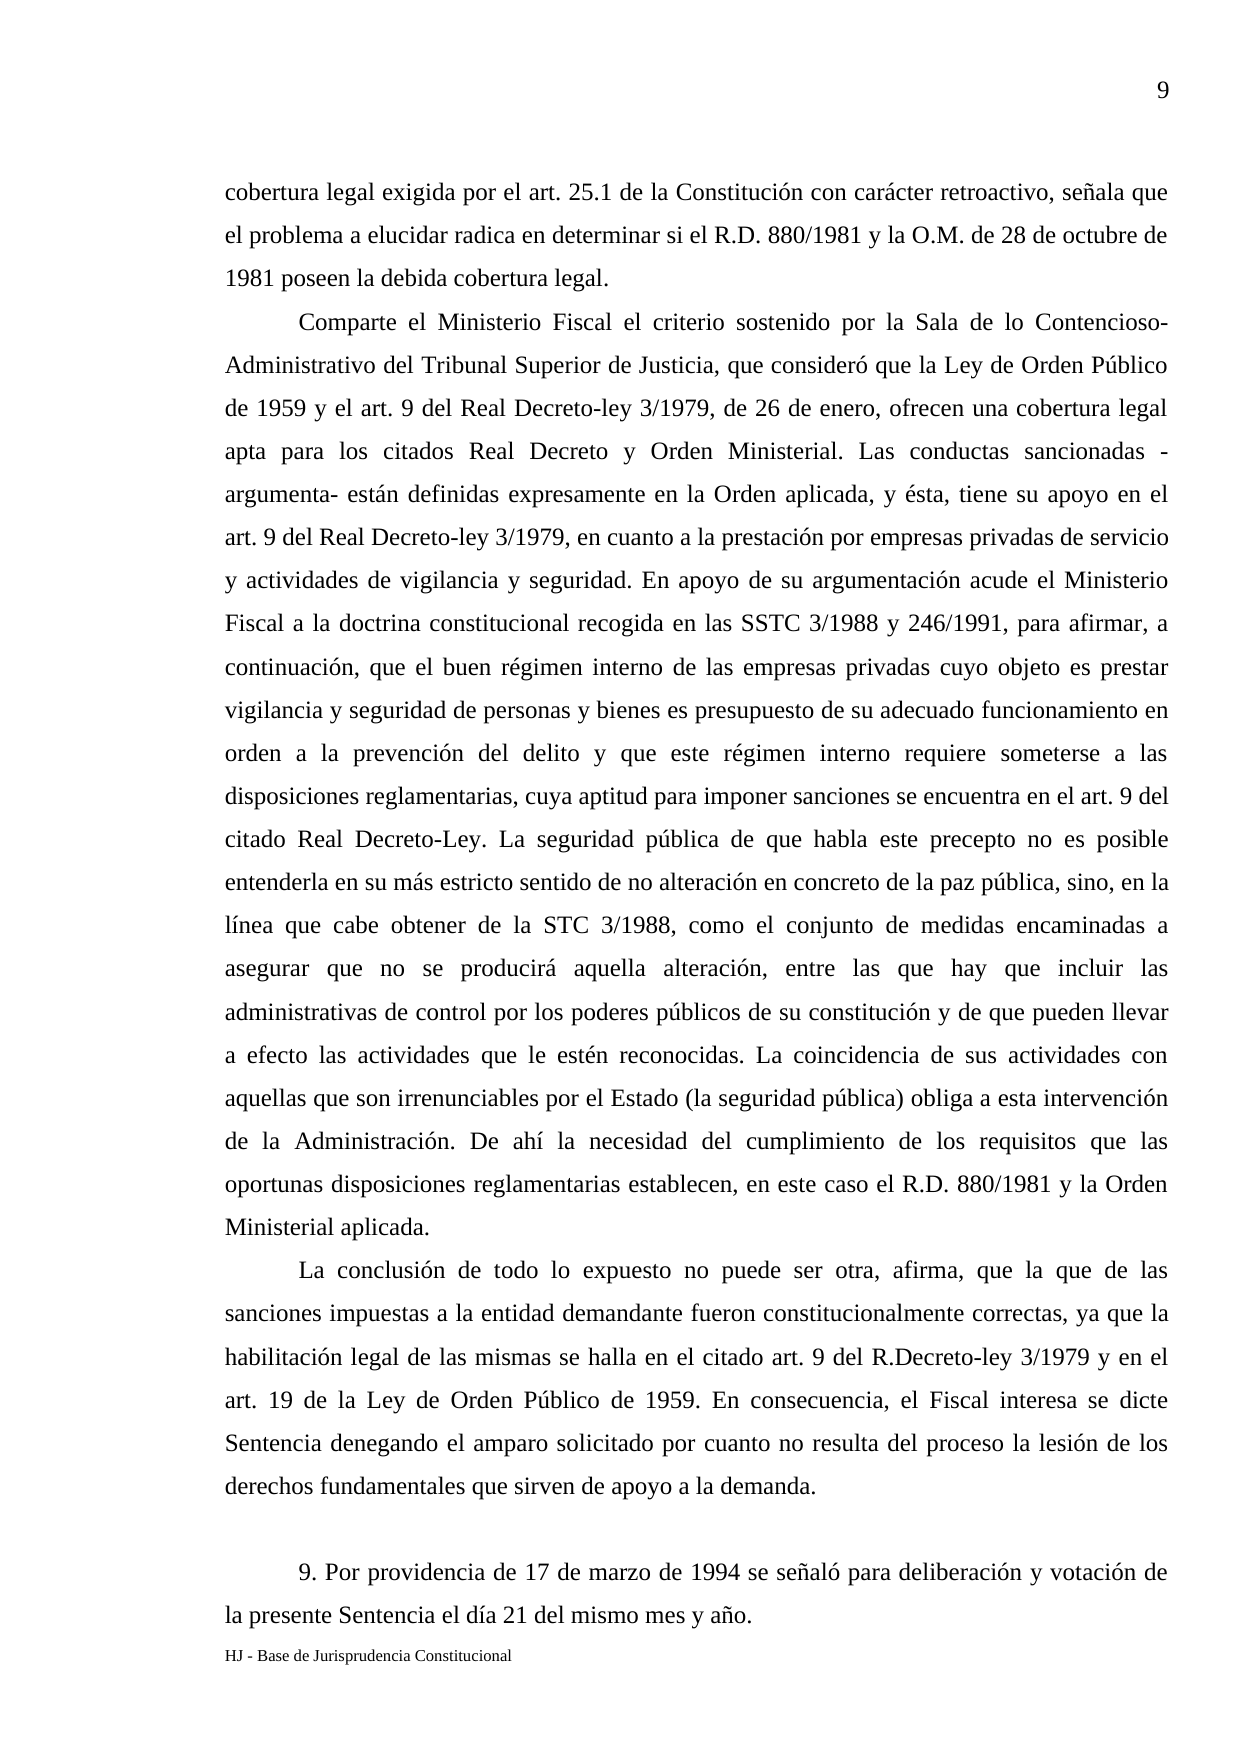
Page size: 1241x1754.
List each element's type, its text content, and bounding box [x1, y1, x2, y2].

text Comparte el Ministerio Fiscal el criterio sostenido por la Sala de lo Contencioso-Administrativo del Tribunal Superior de Justicia, que consideró que la Ley de Orden Público de 1959 y el art. 9 del Real Decreto-ley 3/1979, de 26 de enero, ofrecen una cobertura legal apta para los citados Real Decreto y Orden Ministerial. Las conductas sancionadas -argumenta- están definidas expresamente en la Orden aplicada, y ésta, tiene su apoyo en el art. 9 del Real Decreto-ley 3/1979, en cuanto a la prestación por empresas privadas de servicio y actividades de vigilancia y seguridad. En apoyo de su argumentación acude el Ministerio Fiscal a la doctrina constitucional recogida en las SSTC 3/1988 y 246/1991, para afirmar, a continuación, que el buen régimen interno de las empresas privadas cuyo objeto es prestar vigilancia y seguridad de personas y bienes es presupuesto de su adecuado funcionamiento en orden a la prevención del delito y que este régimen interno requiere someterse a las disposiciones reglamentarias, cuya aptitud para imponer sanciones se encuentra en el art. 9 del citado Real Decreto-Ley. La seguridad pública de que habla este precepto no es posible entenderla en su más estricto sentido de no alteración en concreto de la paz pública, sino, en la línea que cabe obtener de la STC 3/1988, como el conjunto de medidas encaminadas a asegurar que no se producirá aquella alteración, entre las que hay que incluir las administrativas de control por los poderes públicos de su constitución y de que pueden llevar a efecto las actividades que le estén reconocidas. La coincidencia de sus actividades con aquellas que son irrenunciables por el Estado (la seguridad pública) obliga a esta intervención de la Administración. De ahí la necesidad del cumplimiento de los requisitos que las oportunas disposiciones reglamentarias establecen, en este caso el R.D. 880/1981 y la Orden Ministerial aplicada. [224, 307, 1169, 1241]
text La conclusión de todo lo expuesto no puede ser otra, afirma, que la que de las sanciones impuestas a la entidad demandante fueron constitucionalmente correctas, ya que la habilitación legal de las mismas se halla en el citado art. 9 del R.Decreto-ley 3/1979 y en el art. 19 de la Ley de Orden Público de 1959. En consecuencia, el Fiscal interesa se dicte Sentencia denegando el amparo solicitado por cuanto no resulta del proceso la lesión de los derechos fundamentales que sirven de apoyo a la demanda. [224, 1255, 1169, 1500]
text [224, 177, 1169, 292]
text 9. Por providencia de 17 de marzo de 1994 se señaló para deliberación y votación de la presente Sentencia el día 21 del mismo mes y año. [224, 1557, 1169, 1629]
